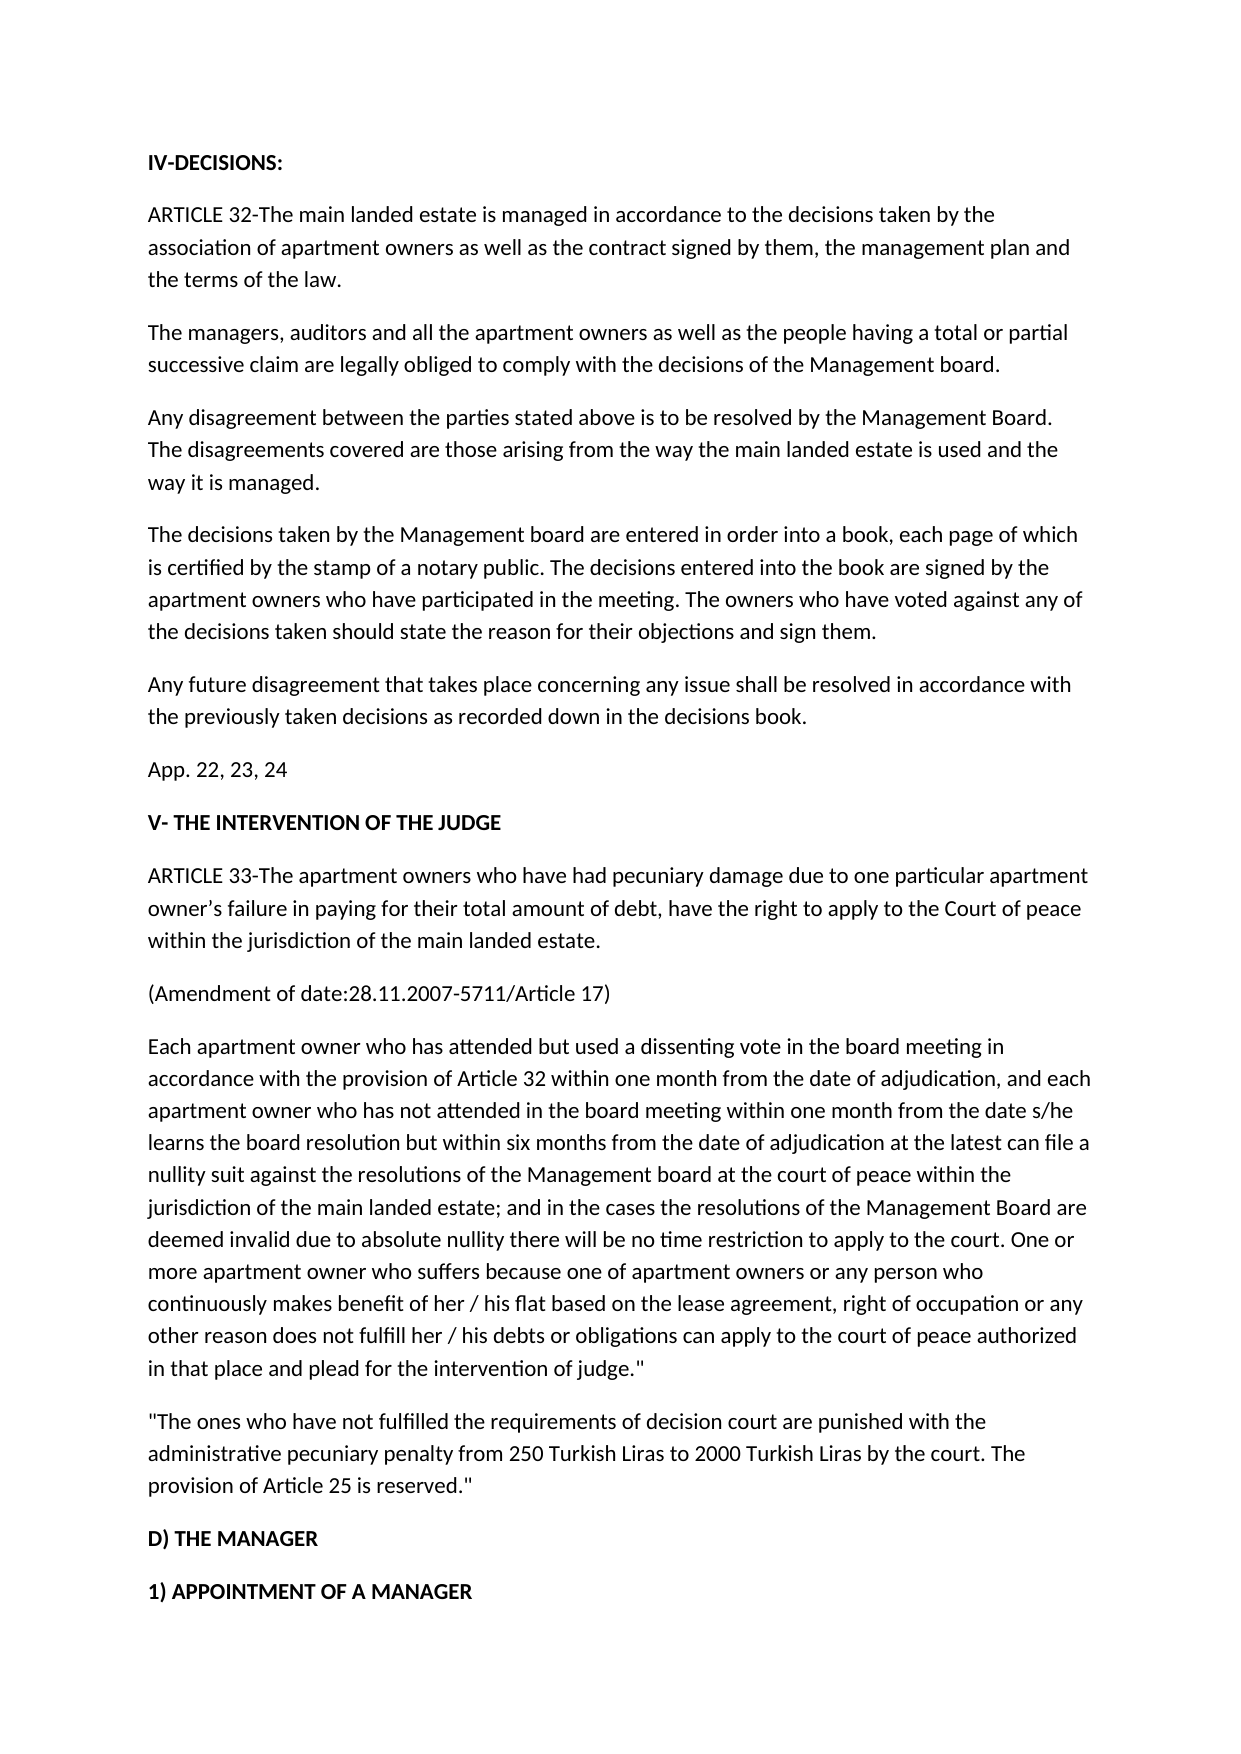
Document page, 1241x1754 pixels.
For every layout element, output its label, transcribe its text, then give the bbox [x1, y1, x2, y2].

text The decisions taken by the Management board are entered in order into a book, each page of which is certified by the stamp of a notary public. The decisions entered into the book are signed by the apartment owners who have participated in the meeting. The owners who have voted against any of the decisions taken should state the reason for their objections and sign them. [148, 521, 1093, 645]
text The managers, auditors and all the apartment owners as well as the people having a total or partial successive claim are legally obliged to comply with the decisions of the Management board. [148, 318, 1093, 378]
text Any disagreement between the parties stated above is to be resolved by the Management Board. The disagreements covered are those arising from the way the main landed estate is used and the way it is managed. [148, 403, 1093, 496]
text V- THE INTERVENTION OF THE JUDGE [148, 808, 1093, 836]
text Each apartment owner who has attended but used a dissenting vote in the board meeting in accordance with the provision of Article 32 within one month from the date of adjudication, and each apartment owner who has not attended in the board meeting within one month from the date s/he learns the board resolution but within six months from the date of adjudication at the latest can file a nullity suit against the resolutions of the Management board at the court of peace within the jurisdiction of the main landed estate; and in the cases the resolutions of the Management Board are deemed invalid due to absolute nullity there will be no time restriction to apply to the court. One or more apartment owner who suffers because one of apartment owners or any person who continuously makes benefit of her / his flat based on the lease agreement, right of occupation or any other reason does not fulfill her / his debts or obligations can apply to the court of peace authorized in that place and plead for the intervention of judge." [148, 1032, 1093, 1382]
text "The ones who have not fulfilled the requirements of decision court are punished with the administrative pecuniary penalty from 250 Turkish Liras to 2000 Turkish Liras by the court. The provision of Article 25 is reserved." [148, 1407, 1093, 1499]
text IV-DECISIONS: [148, 148, 1093, 176]
text App. 22, 23, 24 [148, 755, 1093, 783]
text ARTICLE 33-The apartment owners who have had pecuniary damage due to one particular apartment owner’s failure in paying for their total amount of debt, have the right to apply to the Court of peace within the jurisdiction of the main landed estate. [148, 861, 1093, 954]
text D) THE MANAGER [148, 1524, 1093, 1552]
text Any future disagreement that takes place concerning any issue shall be resolved in accordance with the previously taken decisions as recorded down in the decisions book. [148, 670, 1093, 730]
text ARTICLE 32-The main landed estate is managed in accordance to the decisions taken by the association of apartment owners as well as the contract signed by them, the management plan and the terms of the law. [148, 201, 1093, 293]
text (Amendment of date:28.11.2007-5711/Article 17) [148, 979, 1093, 1007]
text 1) APPOINTMENT OF A MANAGER [148, 1577, 1093, 1605]
